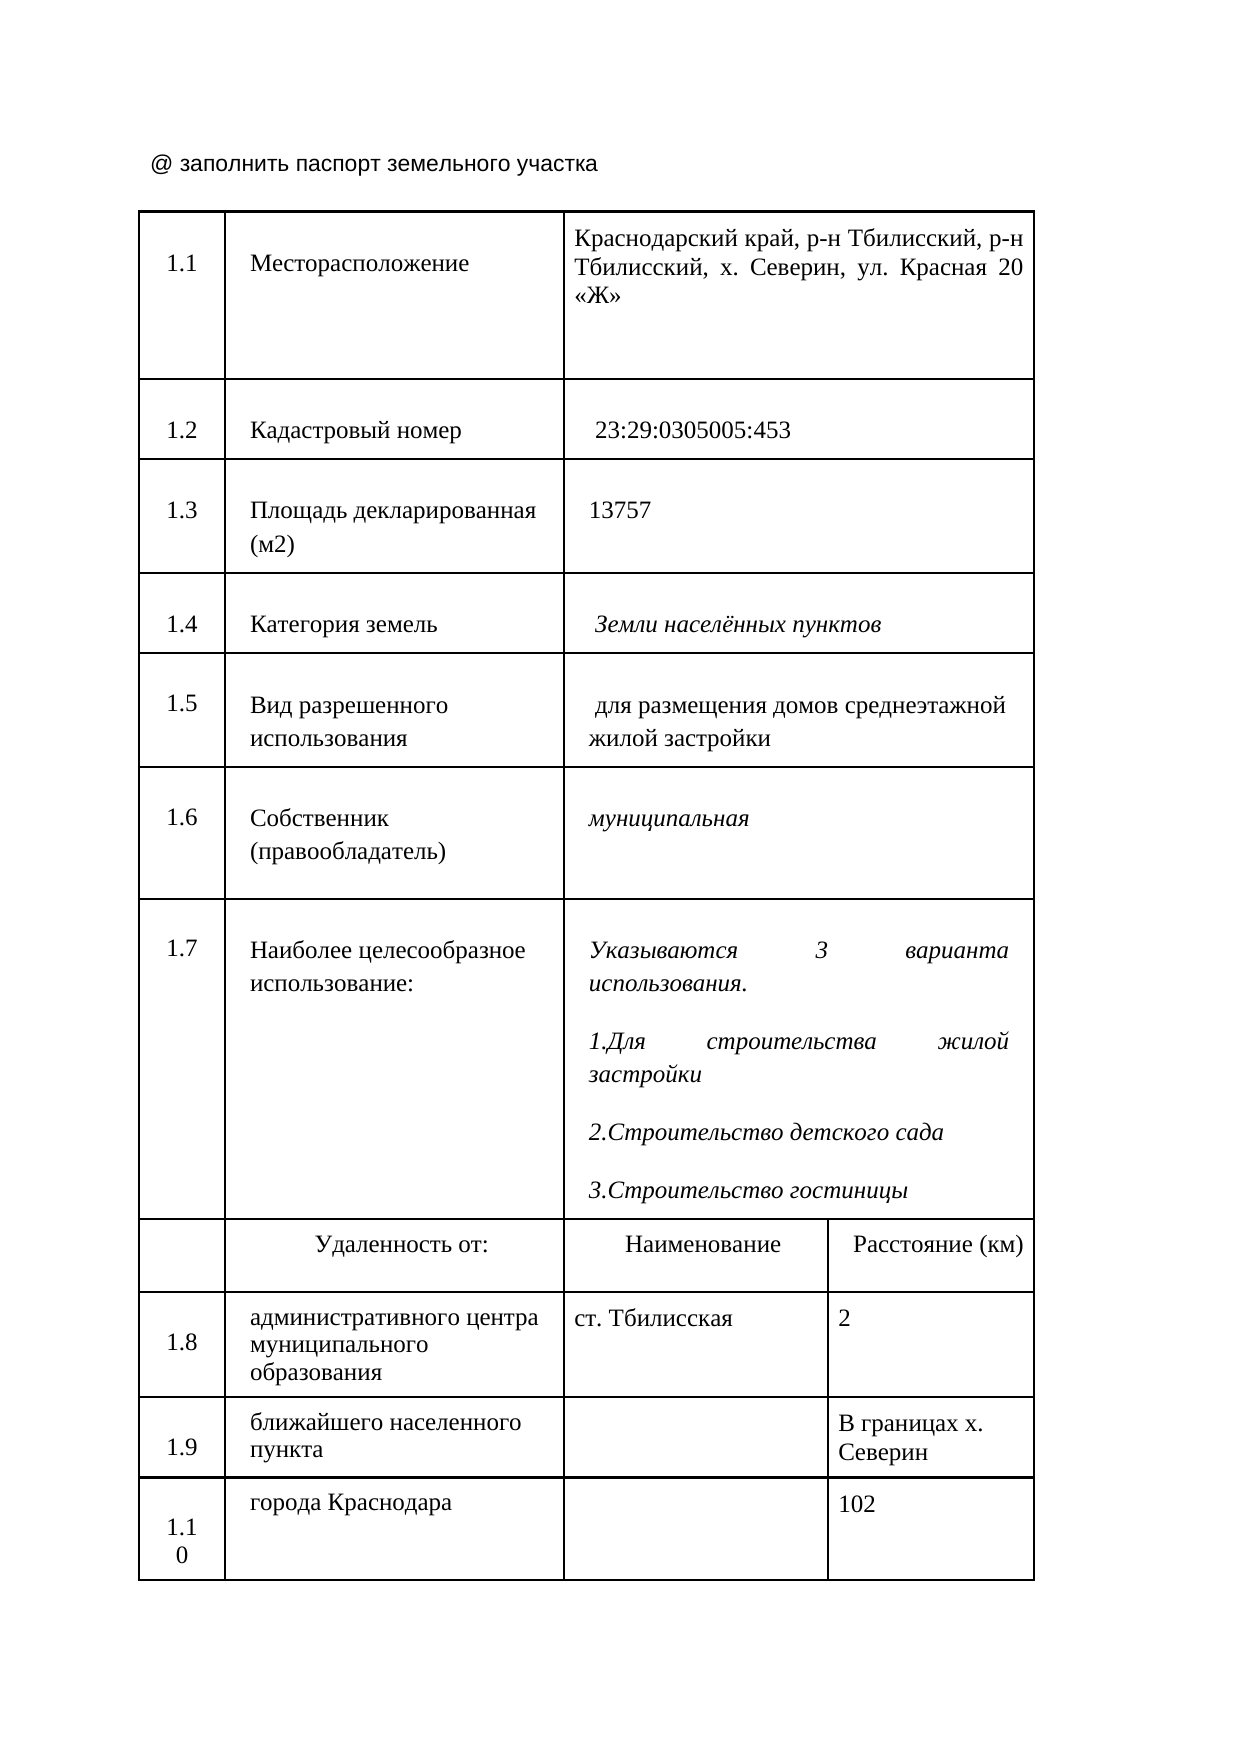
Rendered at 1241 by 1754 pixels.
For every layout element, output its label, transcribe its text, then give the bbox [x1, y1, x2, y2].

table_cell 1.9 [140, 1398, 224, 1476]
table_cell 13757 [565, 460, 1033, 572]
table_cell Собственник (правообладатель) [226, 768, 563, 897]
table_cell 1.5 [140, 654, 224, 766]
table_cell Кадастровый номер [226, 380, 563, 458]
table_cell [140, 1220, 224, 1291]
table_cell административного центра муниципального образования [226, 1293, 563, 1396]
table_cell ст. Тбилисская [565, 1293, 827, 1396]
table_cell Вид разрешенного использования [226, 654, 563, 766]
table_cell 1.10 [140, 1479, 224, 1579]
table_cell [565, 1398, 827, 1476]
table_cell 1.7 [140, 900, 224, 1218]
table_cell 1.6 [140, 768, 224, 897]
table_cell 23:29:0305005:453 [565, 380, 1033, 458]
table_header Месторасположение [226, 213, 563, 378]
table_cell Площадь декларированная (м2) [226, 460, 563, 572]
table_cell 1.8 [140, 1293, 224, 1396]
table_cell Расстояние (км) [829, 1220, 1033, 1291]
table_header Краснодарский край, р-н Тбилисский, р-н Тбилисский, х. Северин, ул. Красная 20 «Ж» [565, 213, 1033, 378]
table_cell города Краснодара [226, 1479, 563, 1579]
table_cell Земли населённых пунктов [565, 574, 1033, 652]
table_cell 1.2 [140, 380, 224, 458]
table_cell Наиболее целесообразное использование: [226, 900, 563, 1218]
table_cell муниципальная [565, 768, 1033, 897]
table_cell для размещения домов среднеэтажной жилой застройки [565, 654, 1033, 766]
text @ заполнить паспорт земельного участка [150, 150, 1090, 176]
table_cell Категория земель [226, 574, 563, 652]
table_header 1.1 [140, 213, 224, 378]
table_cell ближайшего населенного пункта [226, 1398, 563, 1476]
table_cell 102 [829, 1479, 1033, 1579]
table_cell 1.4 [140, 574, 224, 652]
table_cell Удаленность от: [226, 1220, 563, 1291]
table_cell В границах х. Северин [829, 1398, 1033, 1476]
table_cell Наименование [565, 1220, 827, 1291]
table_cell Указываются 3 варианта использования. 1.Для строительства жилой застройки 2.Строительство детского сада 3.Строительство гостиницы [565, 900, 1033, 1218]
table_cell [565, 1479, 827, 1579]
table_cell 1.3 [140, 460, 224, 572]
table_cell 2 [829, 1293, 1033, 1396]
